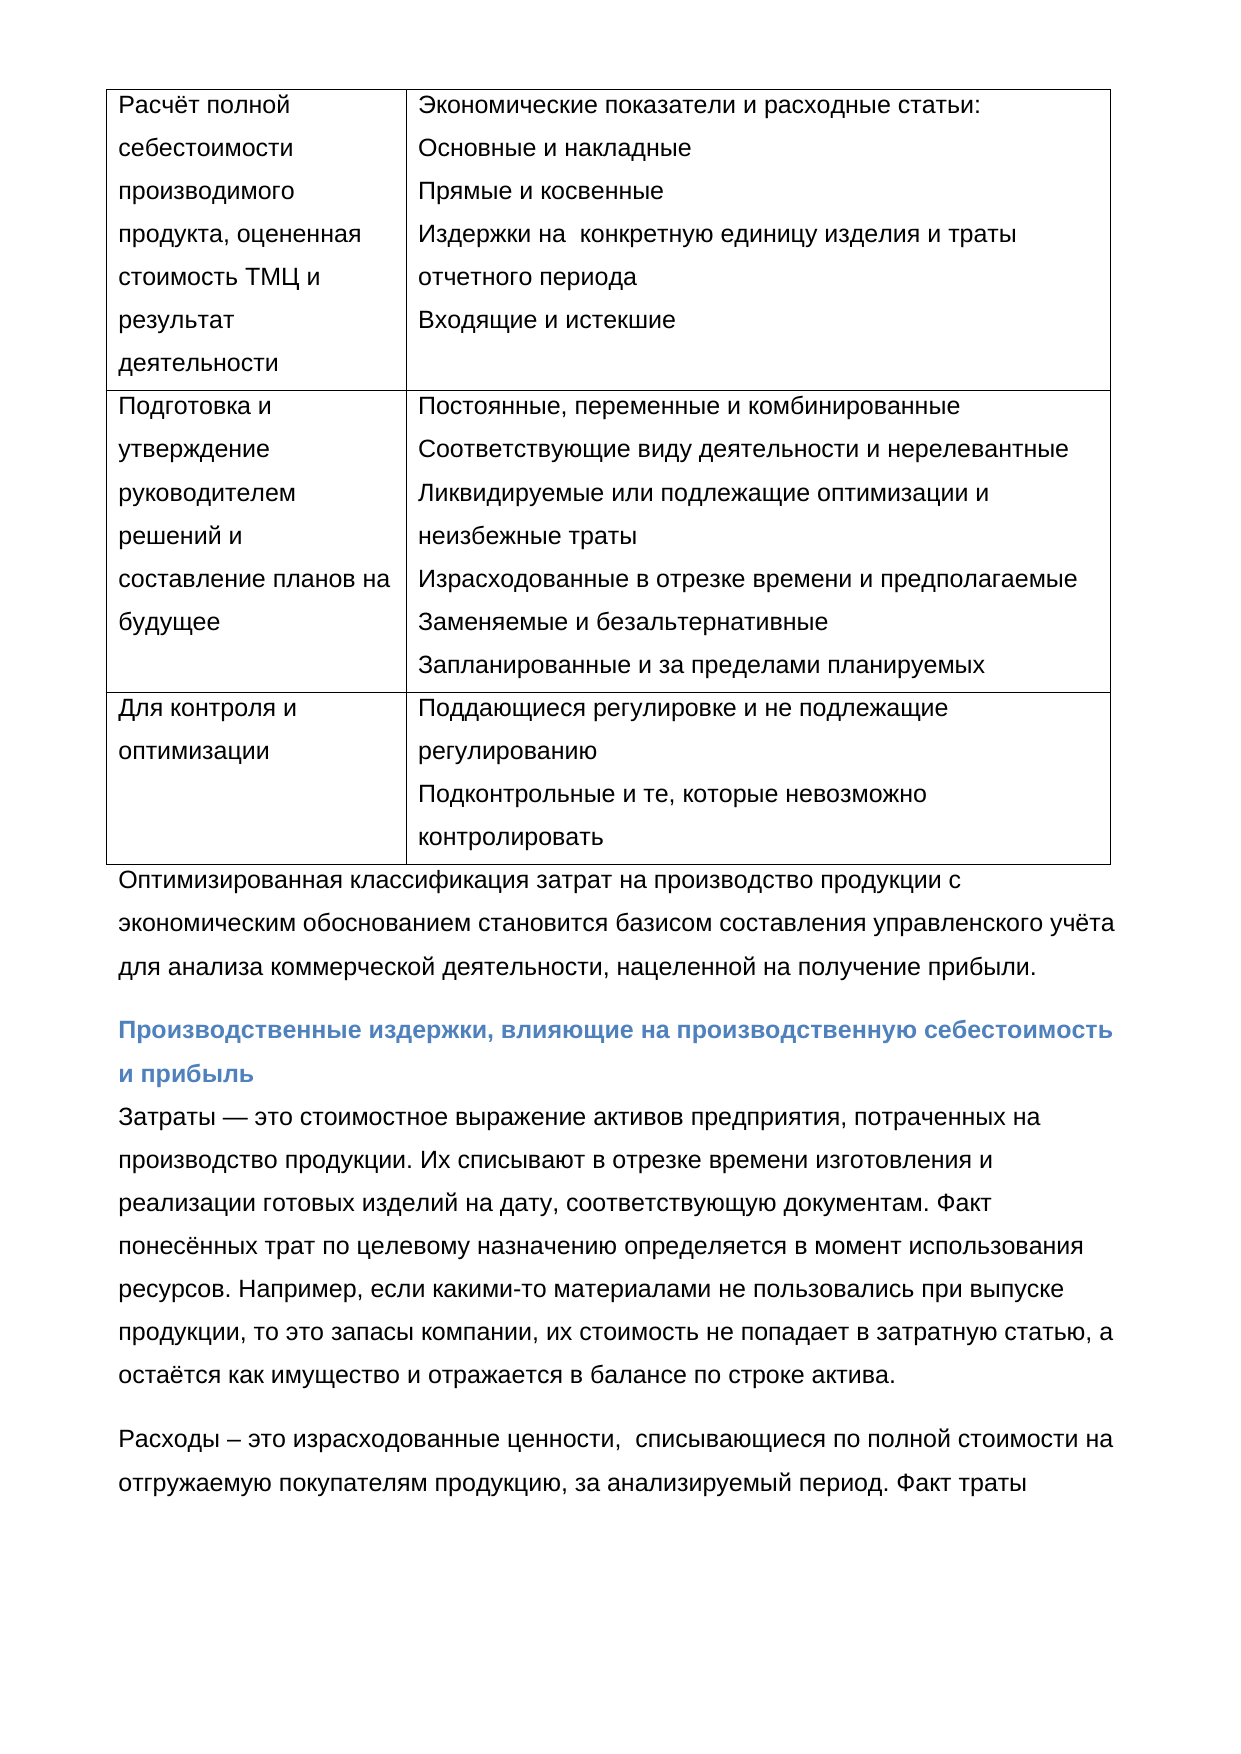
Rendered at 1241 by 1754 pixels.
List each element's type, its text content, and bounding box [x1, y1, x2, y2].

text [118, 1424, 1122, 1496]
table_cell Расчёт полной себестоимости производимого продукта, оцененная стоимость ТМЦ и результат деятельности [107, 90, 406, 390]
table_cell Подготовка и утверждение руководителем решений и составление планов на будущее [107, 391, 406, 692]
text Затраты — это стоимостное выражение активов предприятия, потраченных на производство продукции. Их списывают в отрезке времени изготовления и реализации готовых изделий на дату, соответствующую документам. Факт понесённых трат по целевому назначению определяется в момент использования ресурсов. Например, если какими-то материалами не пользовались при выпуске продукции, то это запасы компании, их стоимость не попадает в затратную статью, а остаётся как имущество и отражается в балансе по строке актива. [118, 1102, 1122, 1389]
table_cell Экономические показатели и расходные статьи: Основные и накладные Прямые и косвенные Издержки на конкретную единицу изделия и траты отчетного периода Входящие и истекшие [407, 90, 1110, 390]
table_cell Постоянные, переменные и комбинированные Соответствующие виду деятельности и нерелевантные Ликвидируемые или подлежащие оптимизации и неизбежные траты Израсходованные в отрезке времени и предполагаемые Заменяемые и безальтернативные Запланированные и за пределами планируемых [407, 391, 1110, 692]
text Оптимизированная классификация затрат на производство продукции с экономическим обоснованием становится базисом составления управленского учёта для анализа коммерческой деятельности, нацеленной на получение прибыли. [118, 865, 1122, 980]
table_cell Для контроля и оптимизации [107, 693, 406, 864]
table_cell Поддающиеся регулировке и не подлежащие регулированию Подконтрольные и те, которые невозможно контролировать [407, 693, 1110, 864]
subtitle Производственные издержки, влияющие на производственную себестоимость и прибыль [118, 1016, 1122, 1087]
